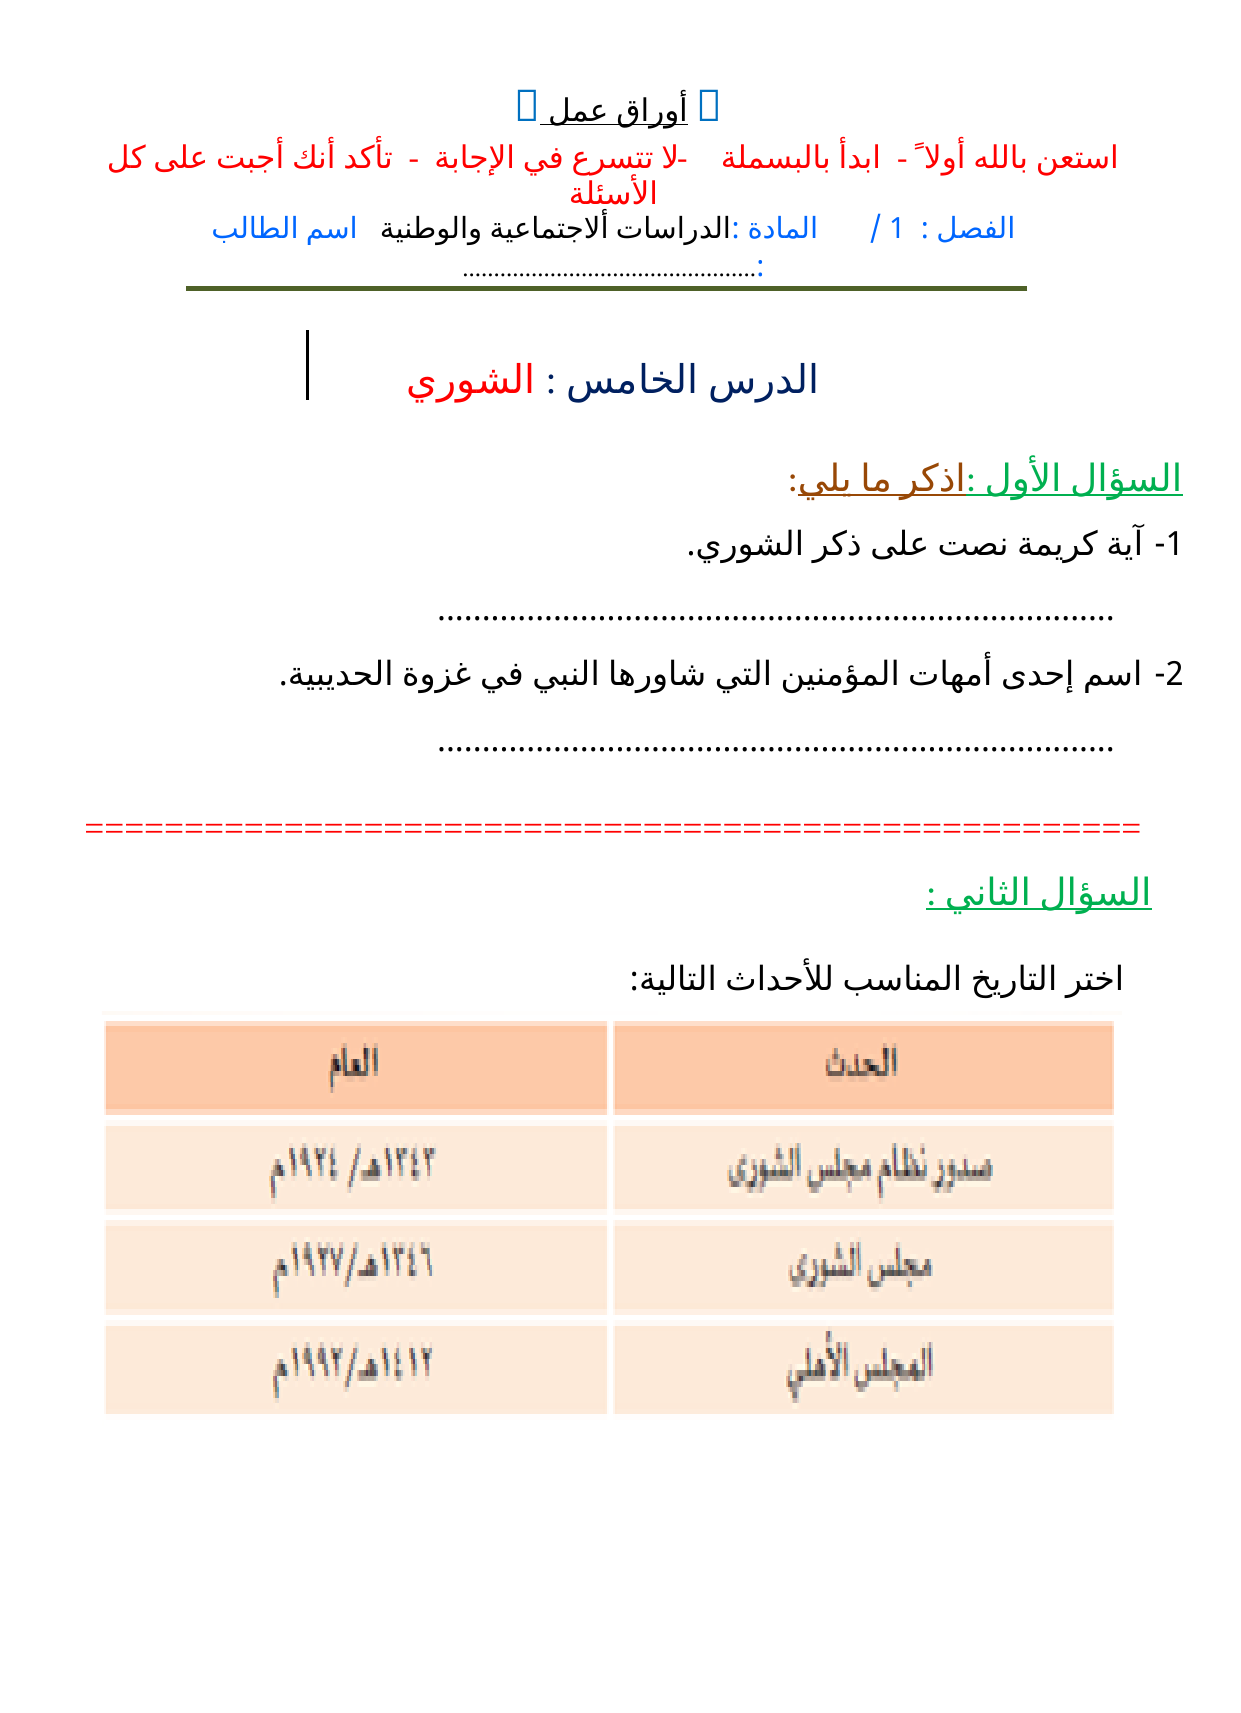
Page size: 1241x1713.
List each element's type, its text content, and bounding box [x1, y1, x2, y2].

text ............................................................................ [75, 721, 1117, 764]
text الدرس الخامس : الشوري [75, 357, 1152, 402]
text السؤال الأول :اذكر ما يلي: [75, 455, 1197, 501]
text اختر التاريخ المناسب للأحداث التالية: [75, 961, 1124, 1004]
text السؤال الثاني : [75, 869, 1152, 914]
list آية كريمة نصت على ذكر الشوري. [75, 526, 1154, 569]
list اسم إحدى أمهات المؤمنين التي شاورها النبي في غزوة الحديبية. [75, 656, 1154, 699]
text ............................................................................ [75, 591, 1117, 634]
text ===================================================== [75, 807, 1153, 848]
picture [101, 1011, 1122, 1426]
